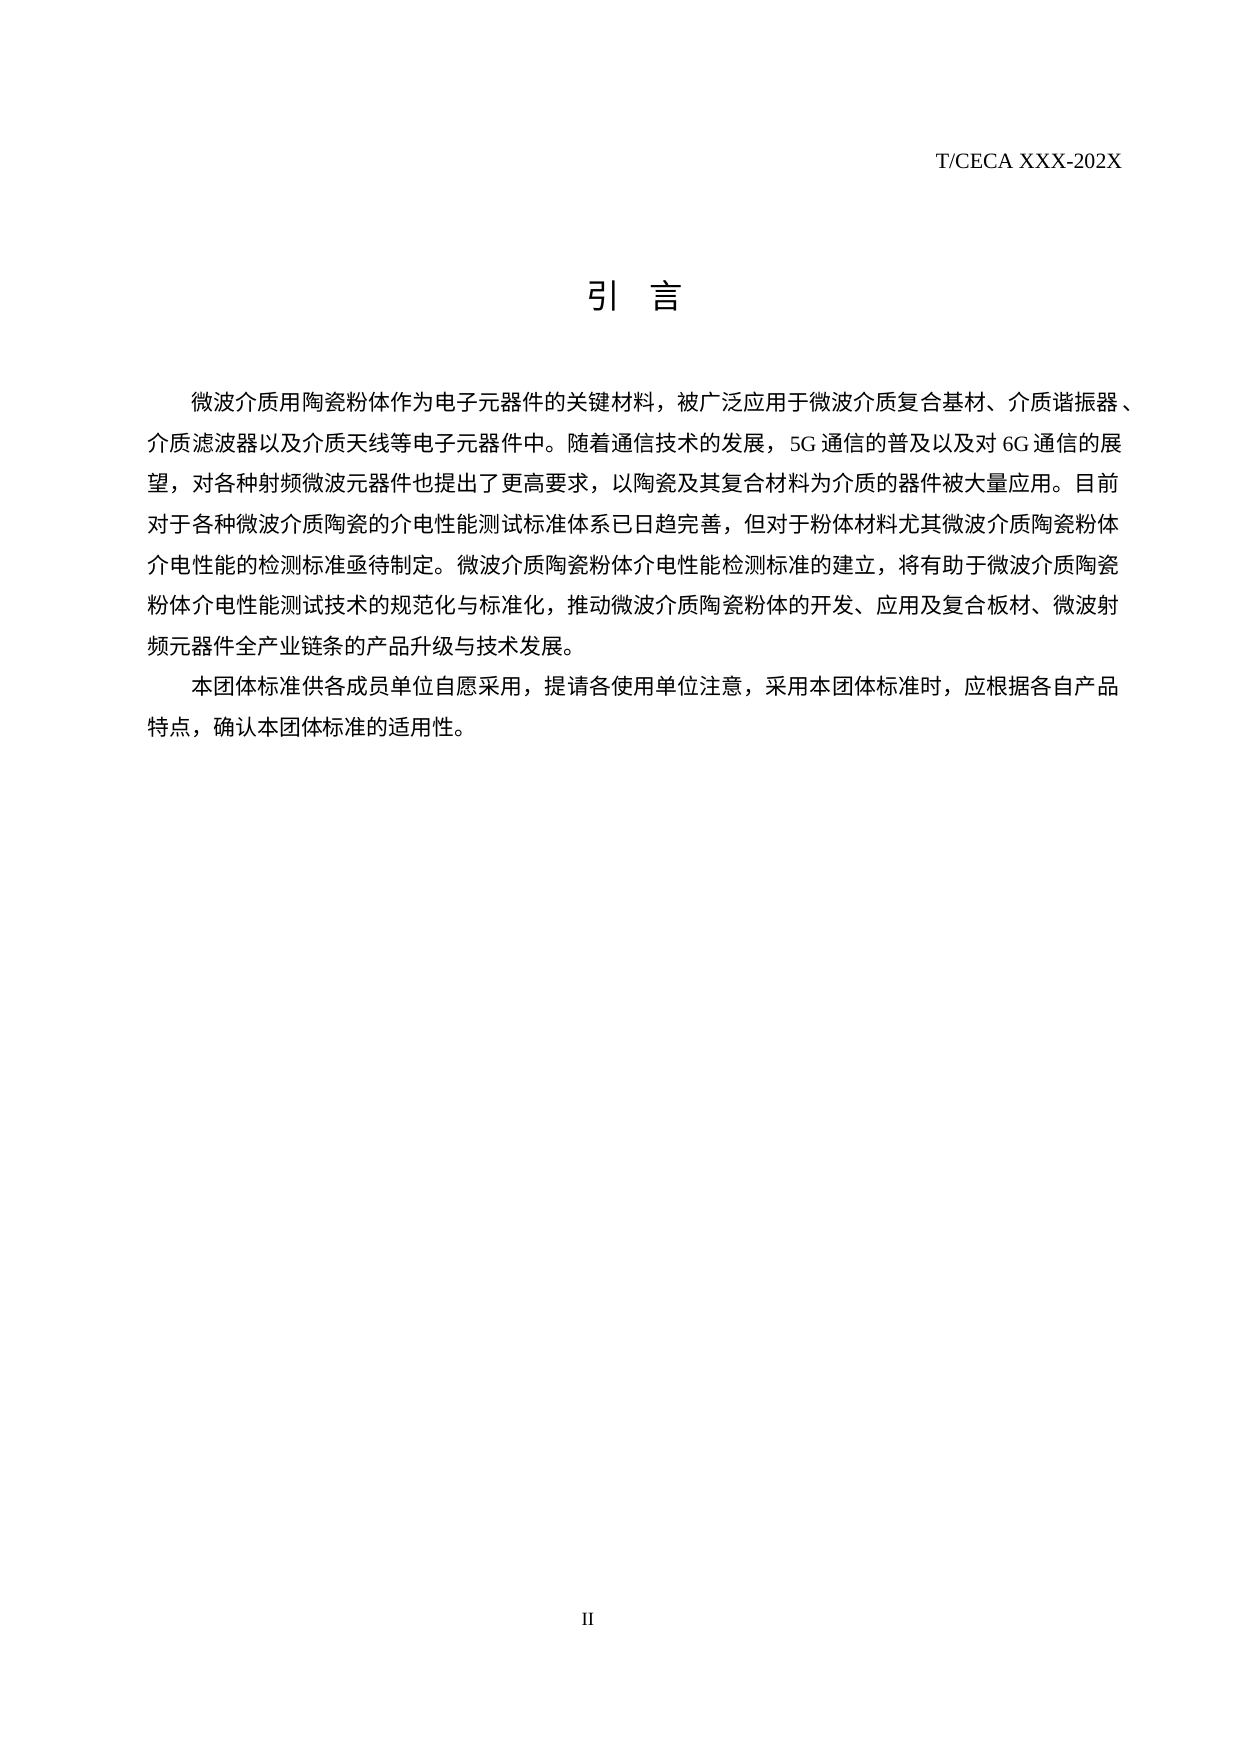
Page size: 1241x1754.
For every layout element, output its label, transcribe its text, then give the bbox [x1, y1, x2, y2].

text 本团体标准供各成员单位自愿采用，提请各使用单位注意，采用本团体标准时，应根据各自产品特点，确认本团体标准的适用性。 [148, 669, 1122, 742]
text 引 言 [148, 261, 1122, 326]
text 微波介质用陶瓷粉体作为电子元器件的关键材料，被广泛应用于微波介质复合基材、介质谐振器、介质滤波器以及介质天线等电子元器件中。随着通信技术的发展，5G通信的普及以及对6G通信的展望，对各种射频微波元器件也提出了更高要求，以陶瓷及其复合材料为介质的器件被大量应用。目前对于各种微波介质陶瓷的介电性能测试标准体系已日趋完善，但对于粉体材料尤其微波介质陶瓷粉体介电性能的检测标准亟待制定。微波介质陶瓷粉体介电性能检测标准的建立，将有助于微波介质陶瓷粉体介电性能测试技术的规范化与标准化，推动微波介质陶瓷粉体的开发、应用及复合板材、微波射频元器件全产业链条的产品升级与技术发展。 [148, 385, 1122, 661]
